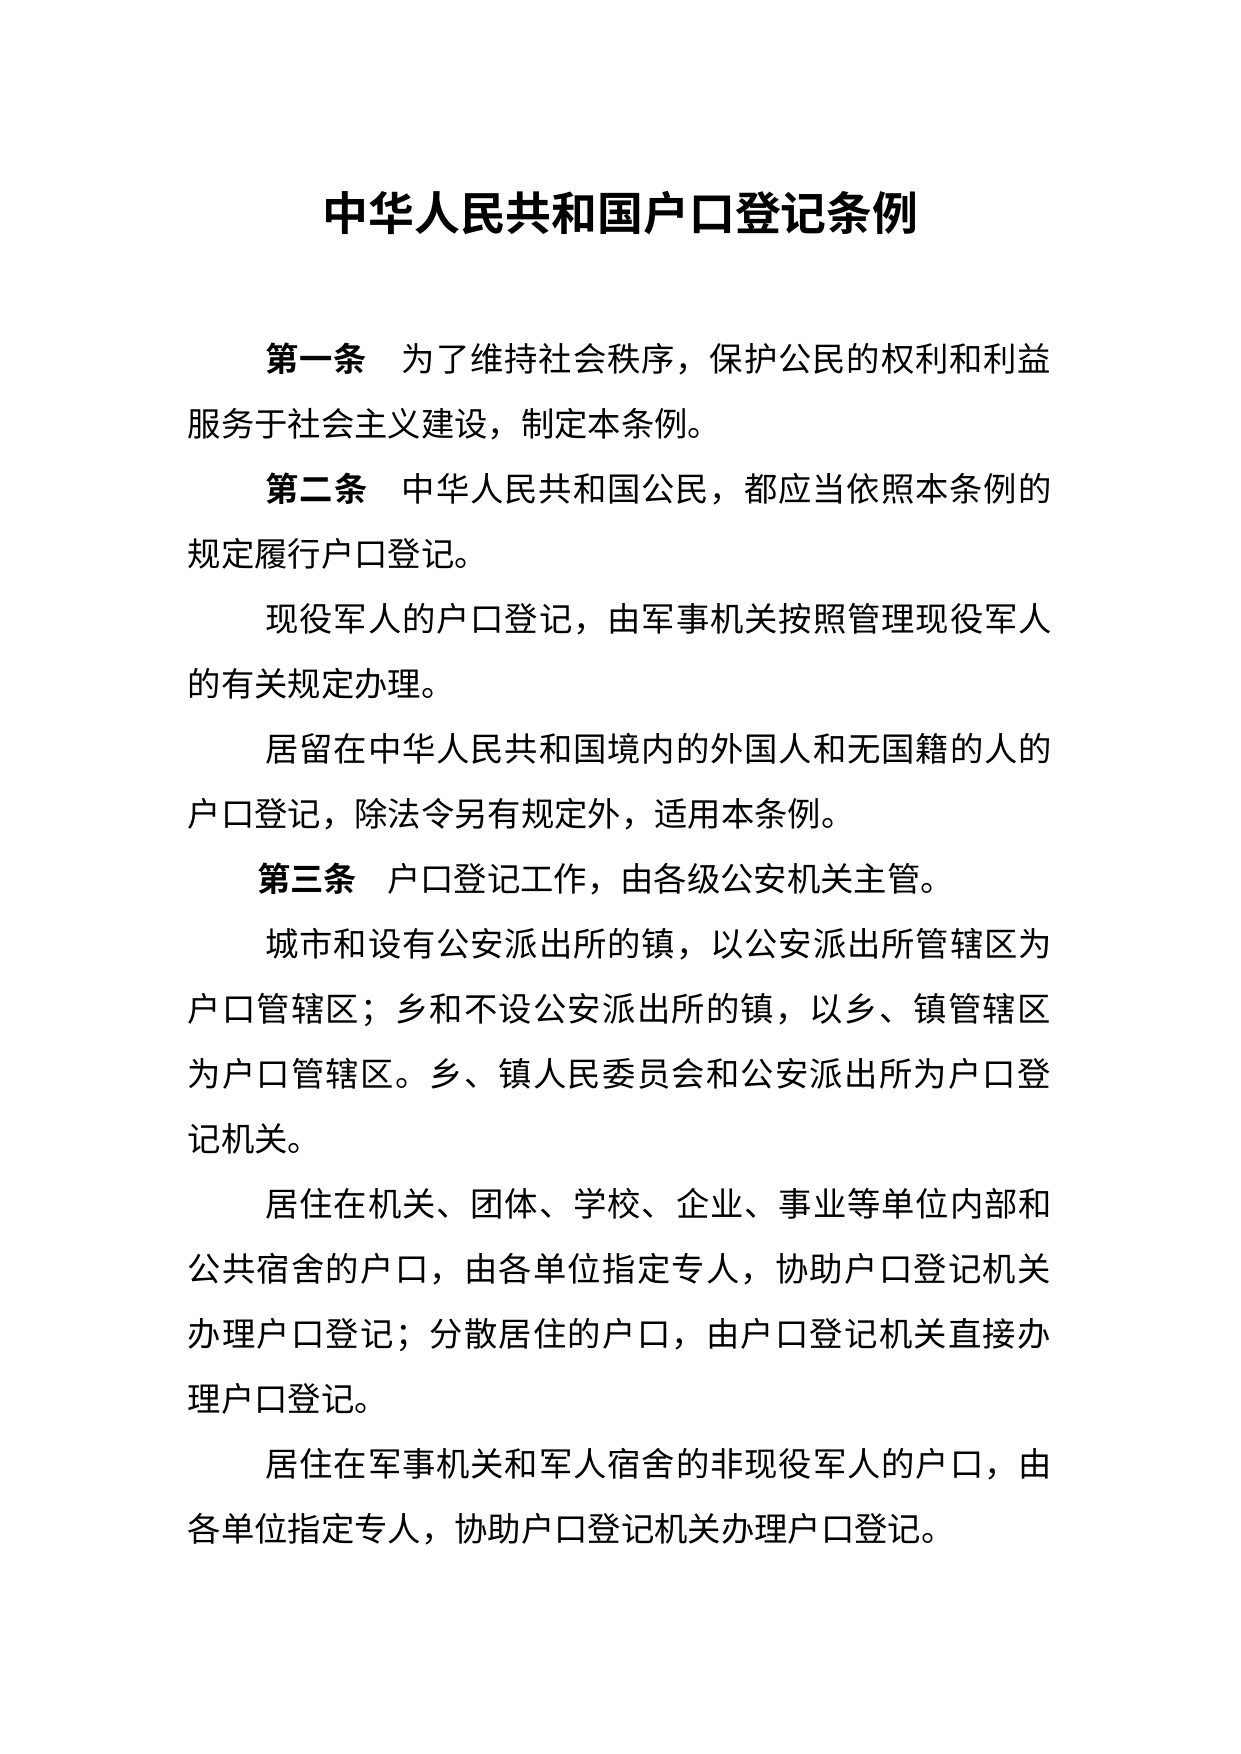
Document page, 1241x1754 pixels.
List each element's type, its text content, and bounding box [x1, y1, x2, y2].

text 居留在中华人民共和国境内的外国人和无国籍的人的户口登记，除法令另有规定外，适用本条例。 [187, 714, 1053, 844]
text 现役军人的户口登记，由军事机关按照管理现役军人的有关规定办理。 [187, 584, 1053, 714]
text 中华人民共和国户口登记条例 [187, 162, 1053, 259]
text 居住在机关、团体、学校、企业、事业等单位内部和公共宿舍的户口，由各单位指定专人，协助户口登记机关办理户口登记；分散居住的户口，由户口登记机关直接办理户口登记。 [187, 1169, 1053, 1429]
text 第三条 户口登记工作，由各级公安机关主管。 [187, 844, 1053, 909]
text 居住在军事机关和军人宿舍的非现役军人的户口，由各单位指定专人，协助户口登记机关办理户口登记。 [187, 1429, 1053, 1559]
text 第二条 中华人民共和国公民，都应当依照本条例的规定履行户口登记。 [187, 454, 1053, 584]
text 第一条 为了维持社会秩序，保护公民的权利和利益，服务于社会主义建设，制定本条例。 [187, 324, 1053, 454]
text 城市和设有公安派出所的镇，以公安派出所管辖区为户口管辖区；乡和不设公安派出所的镇，以乡、镇管辖区为户口管辖区。乡、镇人民委员会和公安派出所为户口登记机关。 [187, 909, 1053, 1169]
